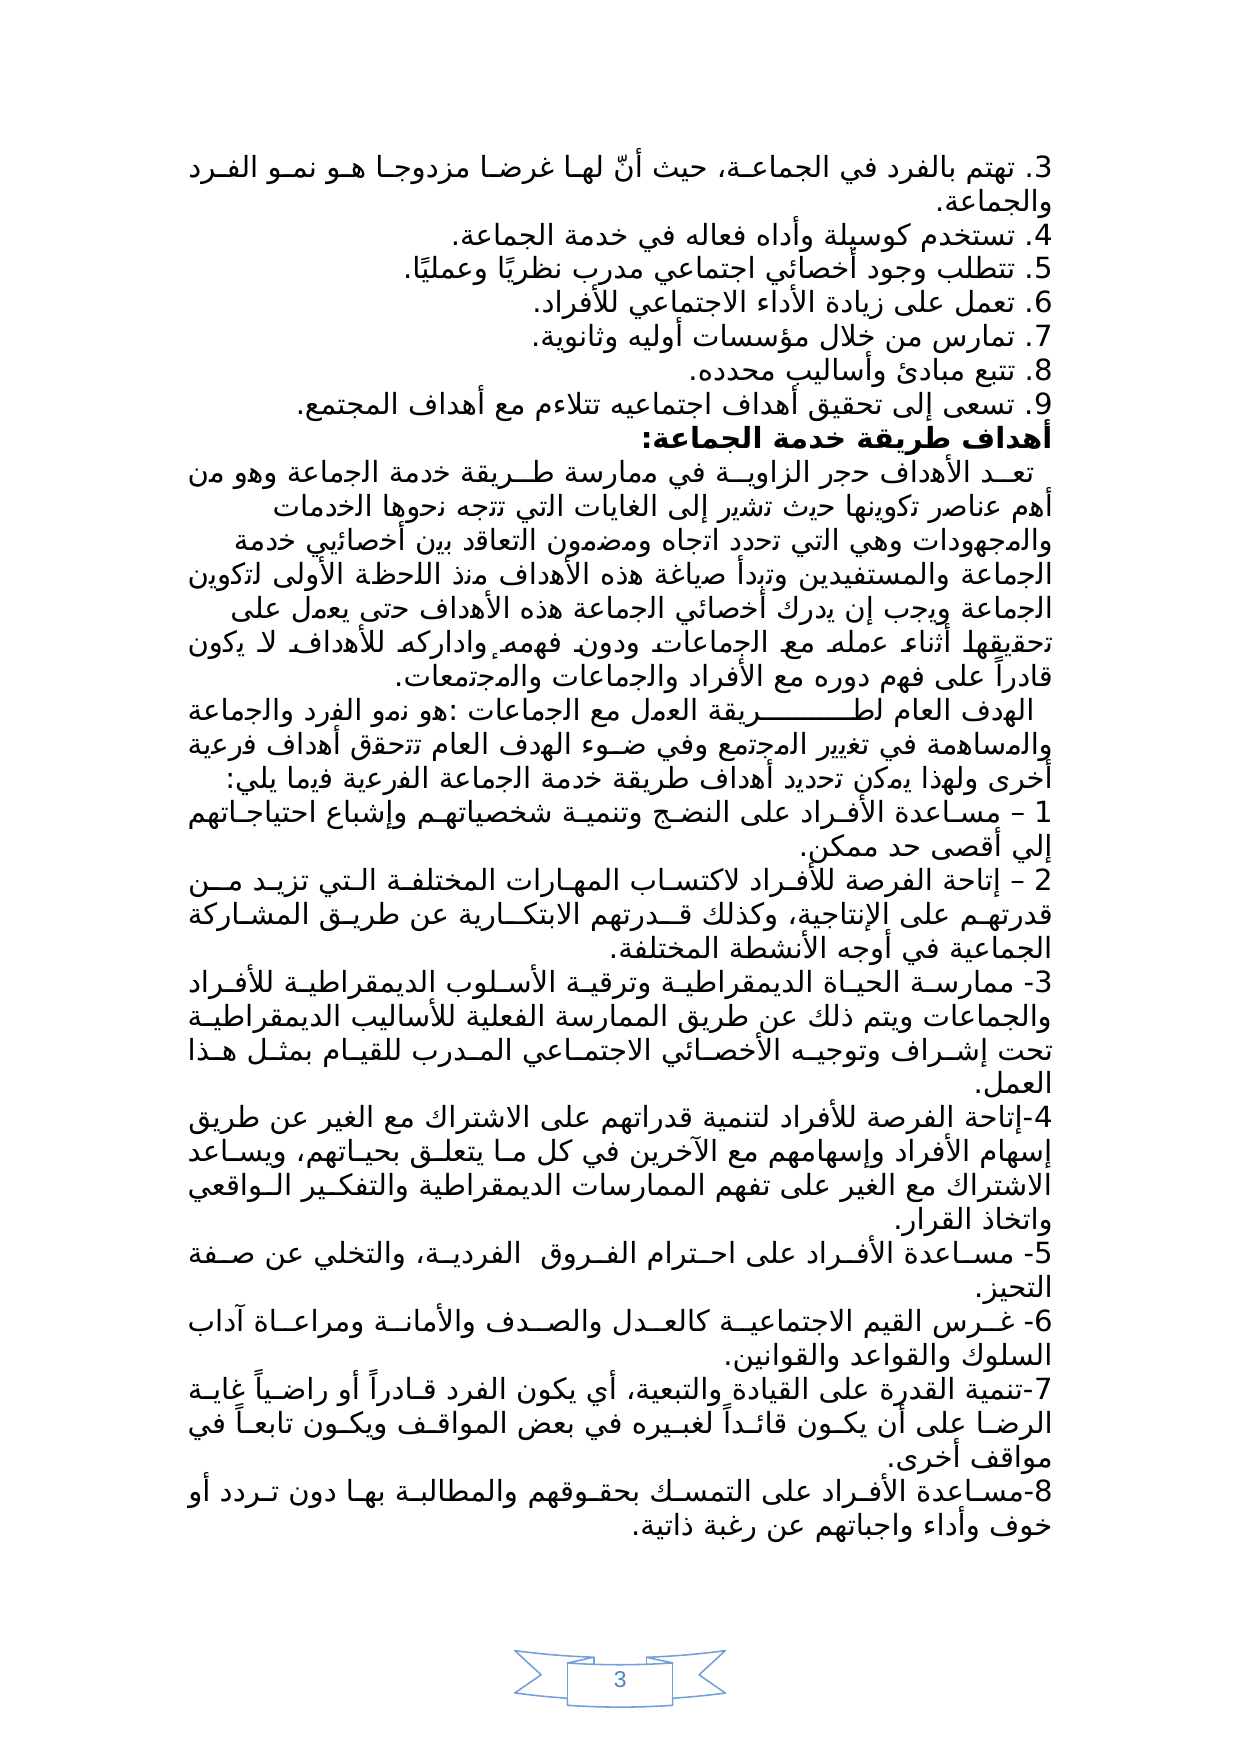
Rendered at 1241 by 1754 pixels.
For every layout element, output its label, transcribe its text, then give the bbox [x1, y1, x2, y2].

text 5- مساعدة الأفراد على احترام الفروق الفردية، والتخلي عن صفة التحيز. [187, 1237, 1053, 1304]
text اﻟﻬدف اﻟﻌﺎم ﻟطرﯾﻘﺔ اﻟﻌﻣل ﻣﻊ اﻟﺟﻣﺎﻋﺎت :ﻫو ﻧﻣو اﻟﻔرد واﻟﺟﻣﺎﻋﺔ واﻟﻣﺳﺎﻫﻣﺔ ﻓﻲ ﺗﻐﯾﯾر اﻟﻣﺟﺗﻣﻊ وﻓﻲ ضوء اﻟﻬدف اﻟﻌﺎم ﺗﺗﺣﻘق أﻫداف ﻓرﻋﯾﺔ أخرى وﻟﻬذا ﯾﻣﻛن ﺗﺣدﯾد أﻫداف طرﯾﻘﺔ ﺧدﻣﺔ اﻟﺟﻣﺎﻋﺔ اﻟﻔرﻋﯾﺔ ﻓﯾﻣﺎ ﯾﻠﻲ: [187, 693, 1053, 795]
text 3- ممارسة الحياة الديمقراطية وترقية الأسلوب الديمقراطية للأفراد والجماعات ويتم ذلك عن طريق الممارسة الفعلية للأساليب الديمقراطية تحت إشراف وتوجيه الأخصائي الاجتماعي المدرب للقيام بمثل هذا العمل. [187, 965, 1053, 1101]
text 4-إتاحة الفرصة للأفراد لتنمية قدراتهم على الاشتراك مع الغير عن طريق إسهام الأفراد وإسهامهم مع الآخرين في كل ما يتعلق بحياتهم، ويساعد الاشتراك مع الغير على تفهم الممارسات الديمقراطية والتفكير الواقعي واتخاذ القرار. [187, 1101, 1053, 1237]
text 6- غرس القيم الاجتماعية كالعدل والصدف والأمانة ومراعاة آداب السلوك والقواعد والقوانين. [187, 1304, 1053, 1372]
text 3. تهتم بالفرد في الجماعة، حيث أنّ لها غرضا مزدوجا هو نمو الفرد والجماعة. [187, 150, 1053, 218]
text 1 – مسـاعدة الأفـراد على النضـج وتنميـة شخصياتهـم وإشباع احتياجاتهم إلي أقصى حد ممكن. [187, 795, 1053, 863]
text 2 – إتاحة الفرصة للأفراد لاكتساب المهارات المختلفة التي تزيد مـن قدرتهـم على الإنتاجية، وكذلك قـدرتهم الابتكـارية عن طريق المشاركة الجماعية في أوجه الأنشطة المختلفة. [187, 863, 1053, 965]
text 6. تعمل على زيادة الأداء الاجتماعي للأفراد. [187, 286, 1053, 320]
text 4. تستخدم كوسيلة وأداه فعاله في خدمة الجماعة. [187, 218, 1053, 252]
text تعد اﻷﻫداف ﺣﺟر الزاوية ﻓﻲ ﻣﻣﺎرﺳﺔ طرﯾﻘﺔ ﺧدﻣﺔ اﻟﺟﻣﺎﻋﺔ وﻫو ﻣن أﻫم ﻋﻧﺎﺻر ﺗﻛوﯾﻧﻬﺎ ﺣﯾث ﺗﺷﯾر إلى اﻟﻐﺎﯾﺎت اﻟﺗﻲ ﺗﺗﺟﻪ ﻧﺣوﻫﺎ اﻟﺧدﻣﺎت واﻟﻣﺟﻬودات وﻫﻲ اﻟﺗﻲ ﺗﺣدد اﺗﺟﺎﻩ وﻣﺿﻣون اﻟﺗﻌﺎﻗد ﺑﯾن أﺧﺻﺎﺋﯾﻲ ﺧدﻣﺔ اﻟﺟﻣﺎﻋﺔ والمستفيدين وﺗﺑدأ ﺻﯾﺎﻏﺔ ﻫذﻩ اﻷﻫداف ﻣﻧذ اﻟﻠﺣظﺔ الأولى ﻟﺗﻛوﯾن اﻟﺟﻣﺎﻋﺔ وﯾﺟب إن ﯾدرك أﺧﺻﺎﺋﻲ اﻟﺟﻣﺎﻋﺔ ﻫذﻩ اﻷﻫداف ﺣﺗﻰ ﯾﻌﻣل على ﺗﺣﻘﯾﻘﻬﺎ أﺛﻧﺎء ﻋﻣﻠﻪ ﻣﻊ اﻟﺟﻣﺎﻋﺎت ودون ﻓﻬﻣﻪ ٕوادارﻛﻪ ﻟﻸﻫداف ﻻ ﯾﻛون قادراً على ﻓﻬم دورﻩ ﻣﻊ الأفراد واﻟﺟﻣﺎﻋﺎت واﻟﻣﺟﺗﻣﻌﺎت. [187, 456, 1053, 693]
text 8-مساعدة الأفراد على التمسك بحقوقهم والمطالبة بها دون تردد أو خوف وأداء واجباتهم عن رغبة ذاتية. [187, 1474, 1053, 1542]
text 5. تتطلب وجود أخصائي اجتماعي مدرب نظريًا وعمليًا. [187, 252, 1053, 286]
text 7. تمارس من خلال مؤسسات أوليه وثانوية. [187, 320, 1053, 354]
text أهداف طريقة خدمة الجماعة: [187, 422, 1053, 456]
text 7-تنمية القدرة على القيادة والتبعية، أي يكون الفرد قادراً أو راضياً غاية الرضا على أن يكون قائداً لغبيره في بعض المواقف ويكون تابعاً في مواقف أخرى. [187, 1372, 1053, 1474]
text 9. تسعى إلى تحقيق أهداف اجتماعيه تتلاءم مع أهداف المجتمع. [187, 388, 1053, 422]
text 8. تتبع مبادئ وأساليب محدده. [187, 354, 1053, 388]
